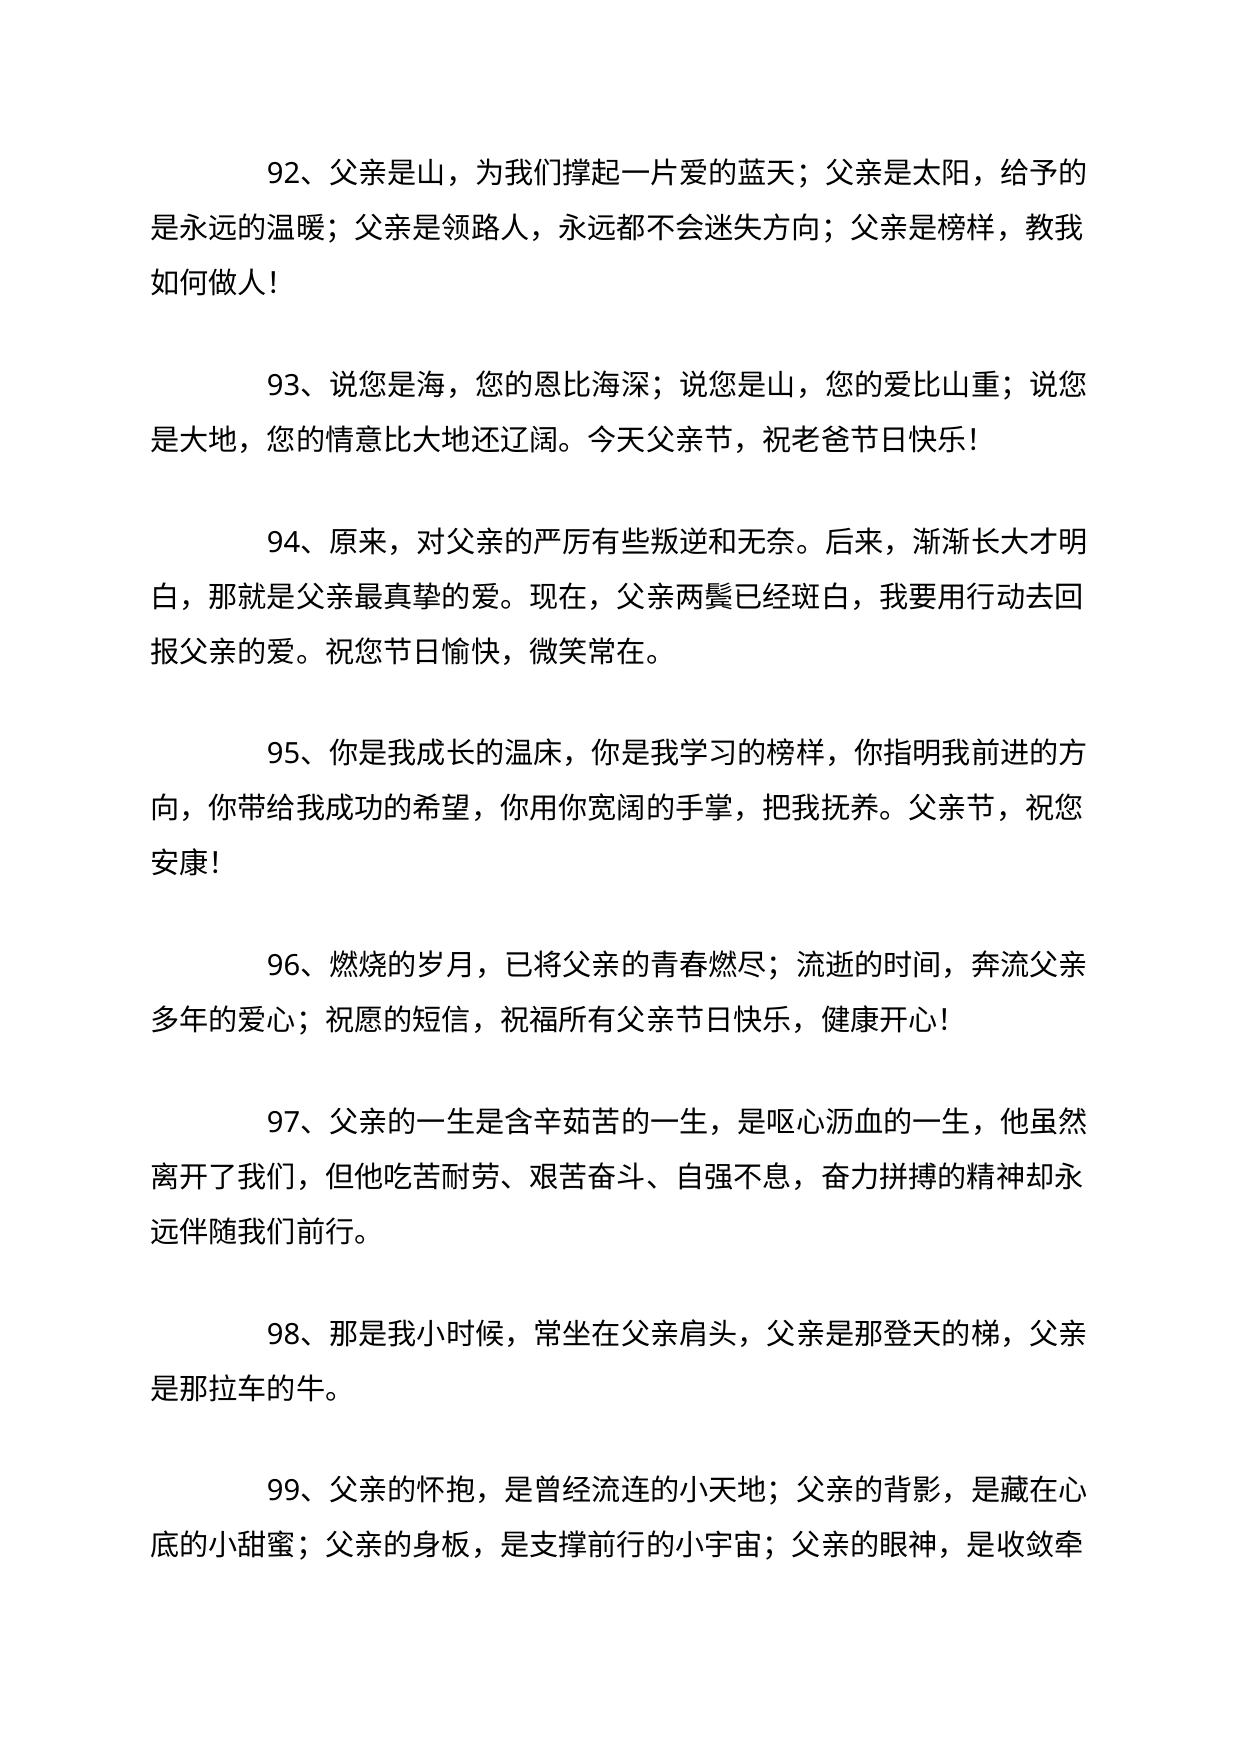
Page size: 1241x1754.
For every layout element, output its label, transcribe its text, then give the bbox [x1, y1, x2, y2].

text 97、父亲的一生是含辛茹苦的一生，是呕心沥血的一生，他虽然离开了我们，但他吃苦耐劳、艰苦奋斗、自强不息，奋力拼搏的精神却永远伴随我们前行。 [150, 1098, 1090, 1251]
text 98、那是我小时候，常坐在父亲肩头，父亲是那登天的梯，父亲是那拉车的牛。 [150, 1310, 1090, 1407]
text 92、父亲是山，为我们撑起一片爱的蓝天；父亲是太阳，给予的是永远的温暖；父亲是领路人，永远都不会迷失方向；父亲是榜样，教我如何做人！ [150, 150, 1090, 302]
text 96、燃烧的岁月，已将父亲的青春燃尽；流逝的时间，奔流父亲多年的爱心；祝愿的短信，祝福所有父亲节日快乐，健康开心！ [150, 942, 1090, 1039]
text 94、原来，对父亲的严厉有些叛逆和无奈。后来，渐渐长大才明白，那就是父亲最真挚的爱。现在，父亲两鬓已经斑白，我要用行动去回报父亲的爱。祝您节日愉快，微笑常在。 [150, 518, 1090, 671]
text 93、说您是海，您的恩比海深；说您是山，您的爱比山重；说您是大地，您的情意比大地还辽阔。今天父亲节，祝老爸节日快乐！ [150, 362, 1090, 459]
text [150, 1467, 1090, 1564]
text 95、你是我成长的温床，你是我学习的榜样，你指明我前进的方向，你带给我成功的希望，你用你宽阔的手掌，把我抚养。父亲节，祝您安康！ [150, 730, 1090, 882]
